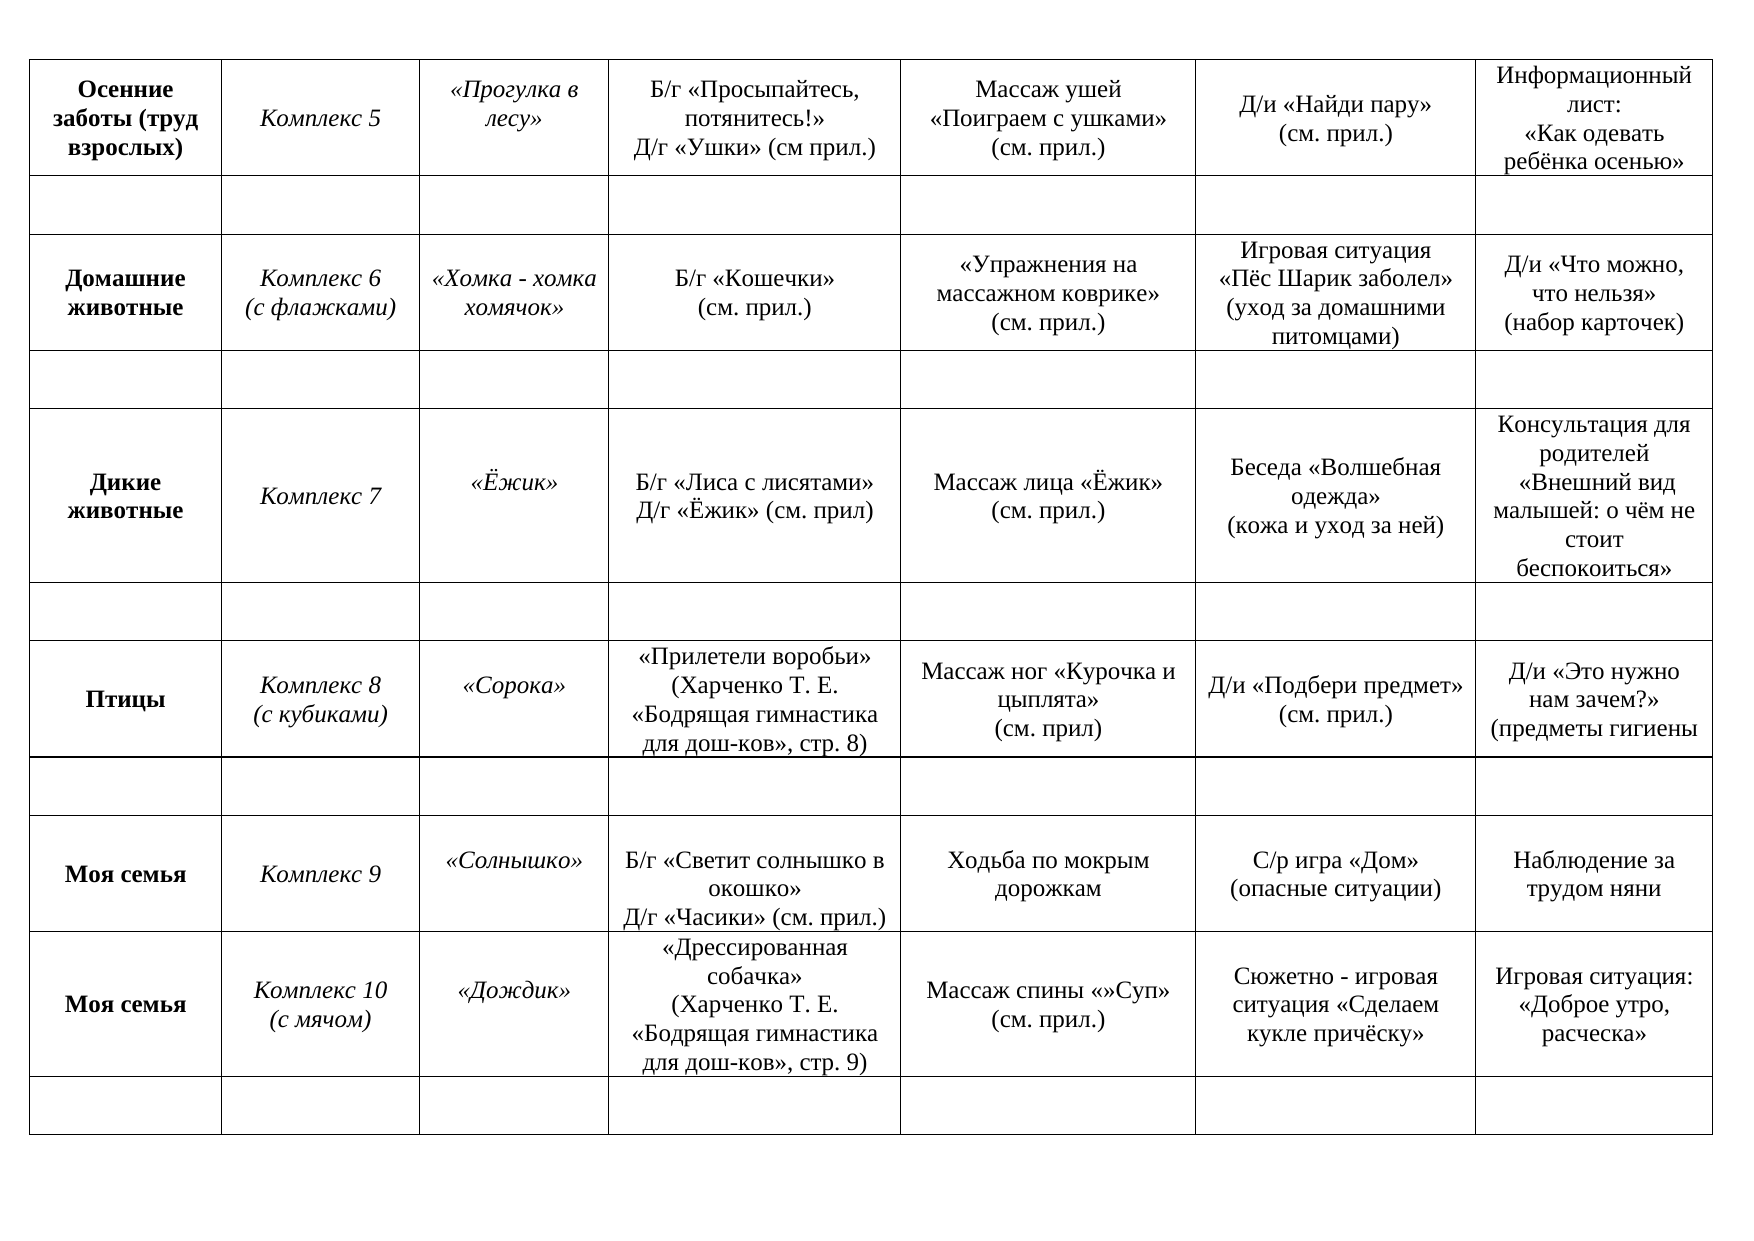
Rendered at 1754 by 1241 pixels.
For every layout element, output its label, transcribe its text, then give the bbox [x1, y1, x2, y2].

table_cell [901, 1077, 1195, 1134]
table_cell Комплекс 6 (с флажками) [222, 235, 419, 350]
table_cell [1196, 351, 1475, 408]
table_cell [609, 1077, 900, 1134]
table_cell Дикие животные [30, 409, 221, 582]
table_cell Массаж ног «Курочка и цыплята» (см. прил) [901, 641, 1195, 756]
table_cell Комплекс 7 [222, 409, 419, 582]
table_cell [609, 176, 900, 234]
table_cell [30, 176, 221, 234]
table_cell Сюжетно - игровая ситуация «Сделаем кукле причёску» [1196, 932, 1475, 1076]
table_cell Б/г «Лиса с лисятами» Д/г «Ёжик» (см. прил) [609, 409, 900, 582]
table_cell [609, 758, 900, 815]
table_cell Массаж лица «Ёжик» (см. прил.) [901, 409, 1195, 582]
table_cell Комплекс 8 (с кубиками) [222, 641, 419, 756]
table_cell [222, 176, 419, 234]
table_cell Д/и «Что можно, что нельзя» (набор карточек) [1476, 235, 1712, 350]
table_cell Комплекс 5 [222, 60, 419, 175]
table_cell [901, 583, 1195, 640]
table_cell Б/г «Светит солнышко в окошко» Д/г «Часики» (см. прил.) [609, 816, 900, 931]
table_cell [1196, 758, 1475, 815]
table_cell Массаж ушей «Поиграем с ушками» (см. прил.) [901, 60, 1195, 175]
table_cell Беседа «Волшебная одежда» (кожа и уход за ней) [1196, 409, 1475, 582]
table_cell Б/г «Кошечки» (см. прил.) [609, 235, 900, 350]
table_cell [609, 351, 900, 408]
table_cell [901, 351, 1195, 408]
table_cell Массаж спины «»Суп» (см. прил.) [901, 932, 1195, 1076]
table_cell [222, 1077, 419, 1134]
table_cell [30, 351, 221, 408]
table_cell Моя семья [30, 816, 221, 931]
table_cell Д/и «Найди пару» (см. прил.) [1196, 60, 1475, 175]
table_cell «Ёжик» [420, 409, 608, 582]
table_cell Комплекс 9 [222, 816, 419, 931]
table_cell Домашние животные [30, 235, 221, 350]
table_cell Моя семья [30, 932, 221, 1076]
table_cell «Сорока» [420, 641, 608, 756]
table_cell «Упражнения на массажном коврике» (см. прил.) [901, 235, 1195, 350]
table_cell «Хомка - хомка хомячок» [420, 235, 608, 350]
table_cell С/р игра «Дом» (опасные ситуации) [1196, 816, 1475, 931]
table_cell Наблюдение за трудом няни [1476, 816, 1712, 931]
table_cell Птицы [30, 641, 221, 756]
table_cell [1196, 583, 1475, 640]
table_cell Осенние заботы (труд взрослых) [30, 60, 221, 175]
table_cell [420, 176, 608, 234]
table_cell Комплекс 10 (с мячом) [222, 932, 419, 1076]
table_cell [901, 758, 1195, 815]
table_cell [420, 583, 608, 640]
table_cell [420, 758, 608, 815]
table_cell Консультация для родителей «Внешний вид малышей: о чём не стоит беспокоиться» [1476, 409, 1712, 582]
table_cell «Дождик» [420, 932, 608, 1076]
table_cell Д/и «Подбери предмет» (см. прил.) [1196, 641, 1475, 756]
table_cell [1476, 351, 1712, 408]
table_cell [222, 351, 419, 408]
table_cell [30, 583, 221, 640]
table_cell Игровая ситуация «Пёс Шарик заболел» (уход за домашними питомцами) [1196, 235, 1475, 350]
table_cell [1476, 1077, 1712, 1134]
table_cell [30, 758, 221, 815]
table_cell [222, 583, 419, 640]
table_cell [420, 351, 608, 408]
table_cell [609, 583, 900, 640]
table_cell [901, 176, 1195, 234]
table_cell [1196, 176, 1475, 234]
table_cell [1476, 758, 1712, 815]
table_cell «Солнышко» [420, 816, 608, 931]
table_cell Ходьба по мокрым дорожкам [901, 816, 1195, 931]
table_cell Б/г «Просыпайтесь, потянитесь!» Д/г «Ушки» (см прил.) [609, 60, 900, 175]
table_cell [1476, 583, 1712, 640]
table_cell [420, 1077, 608, 1134]
table_cell Игровая ситуация: «Доброе утро, расческа» [1476, 932, 1712, 1076]
table_cell «Прилетели воробьи» (Харченко Т. Е. «Бодрящая гимнастика для дош-ков», стр. 8) [609, 641, 900, 756]
table_cell [1476, 176, 1712, 234]
table_cell «Дрессированная собачка» (Харченко Т. Е. «Бодрящая гимнастика для дош-ков», стр. 9) [609, 932, 900, 1076]
table_cell [1196, 1077, 1475, 1134]
table_cell [222, 758, 419, 815]
table_cell [30, 1077, 221, 1134]
table_cell «Прогулка в лесу» [420, 60, 608, 175]
table_cell Информационный лист: «Как одевать ребёнка осенью» [1476, 60, 1712, 175]
table_cell Д/и «Это нужно нам зачем?» (предметы гигиены [1476, 641, 1712, 756]
